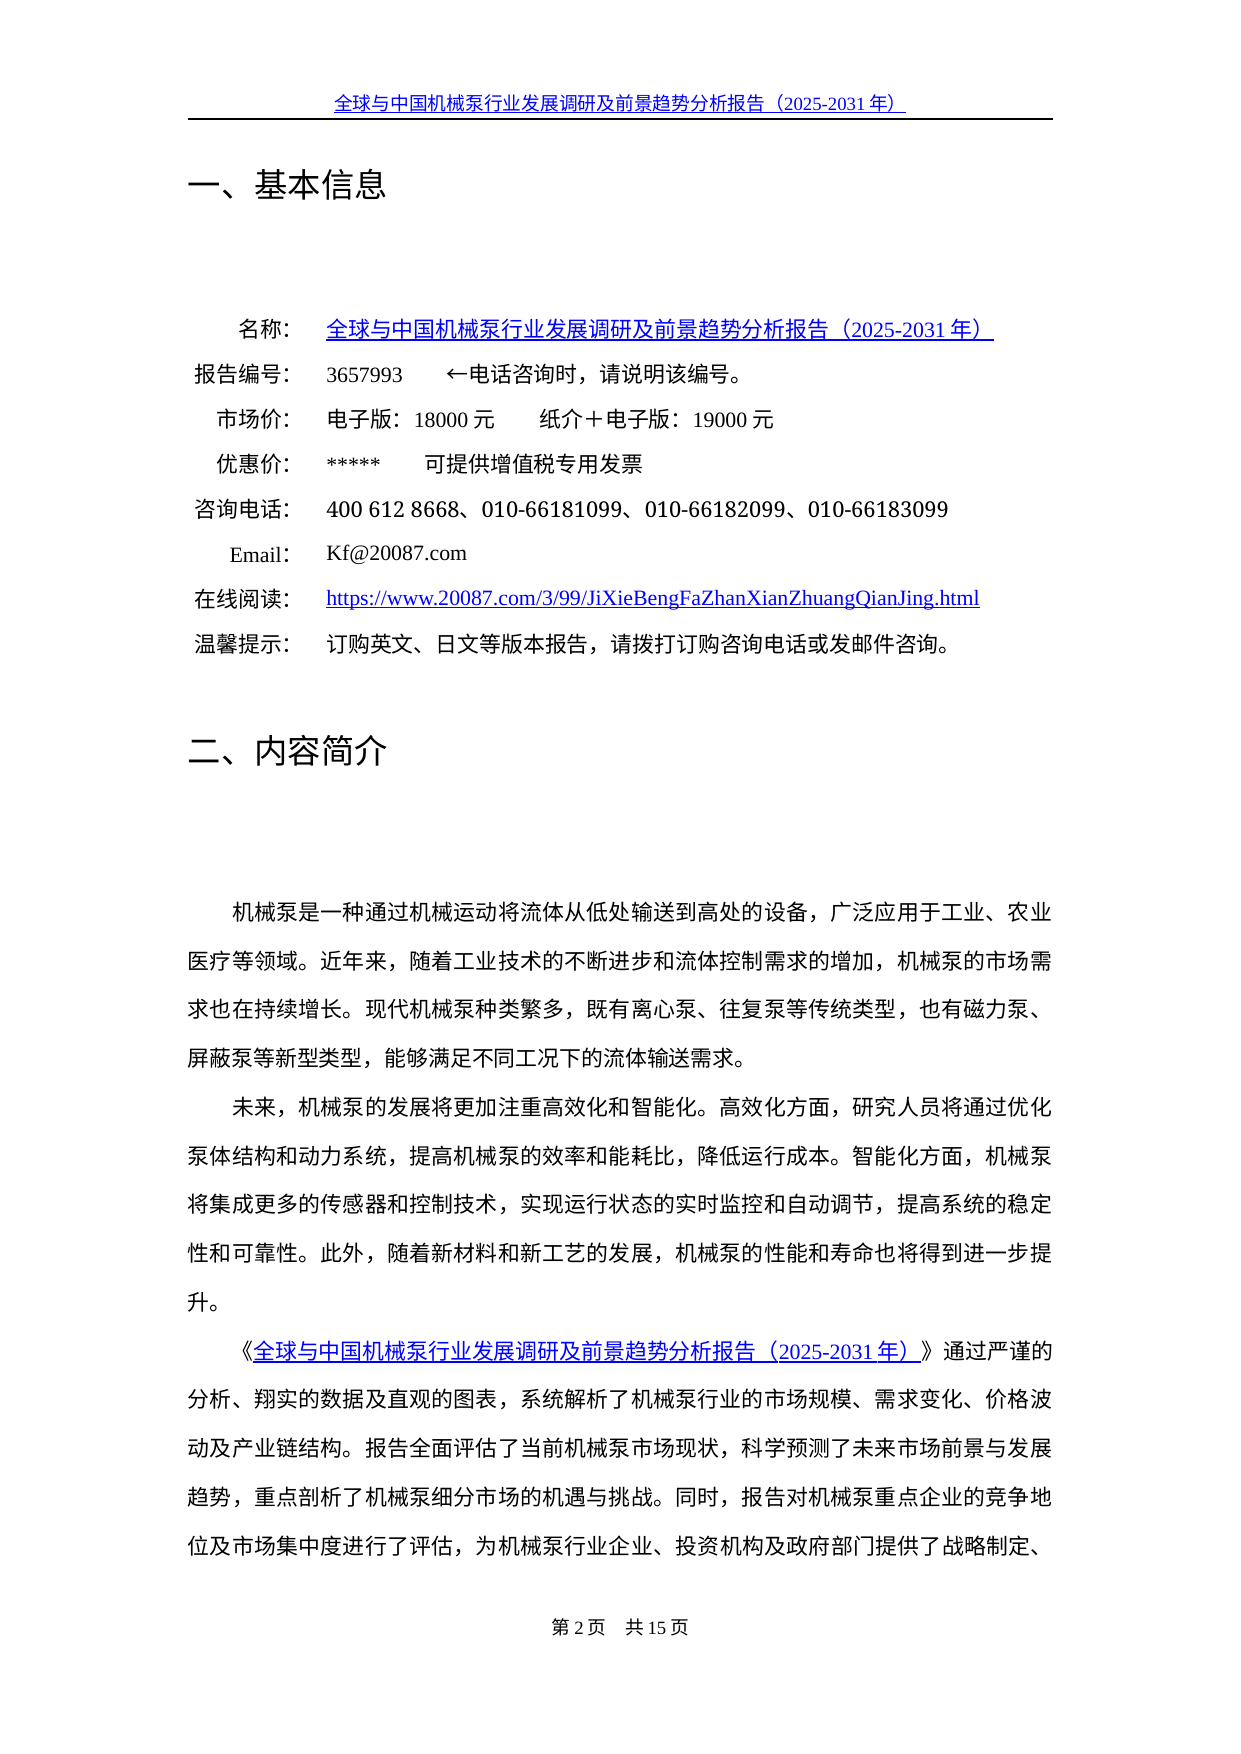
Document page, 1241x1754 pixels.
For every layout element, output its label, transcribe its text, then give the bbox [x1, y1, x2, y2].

table_header 名称： [167, 312, 315, 357]
table_cell 优惠价： [167, 447, 315, 492]
table_cell Email： [167, 537, 315, 582]
table_cell 电子版：18000 元 纸介＋电子版：19000 元 [315, 402, 1073, 447]
table_cell 温馨提示： [167, 627, 315, 672]
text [187, 894, 1053, 1561]
table_cell ***** 可提供增值税专用发票 [315, 447, 1073, 492]
table_header 全球与中国机械泵行业发展调研及前景趋势分析报告（2025-2031年） [315, 312, 1073, 357]
title 二、内容简介 [187, 717, 1053, 782]
table_cell [315, 582, 1073, 627]
table_cell 咨询电话： [167, 492, 315, 537]
table_cell 市场价： [167, 402, 315, 447]
table_cell 3657993 ←电话咨询时，请说明该编号。 [315, 357, 1073, 402]
table_cell 400 612 8668、010-66181099、010-66182099、010-66183099 [315, 492, 1073, 537]
table_cell 报告编号： [167, 357, 315, 402]
table_cell 订购英文、日文等版本报告，请拨打订购咨询电话或发邮件咨询。 [315, 627, 1073, 672]
table_cell 在线阅读： [167, 582, 315, 627]
title 一、基本信息 [187, 150, 1053, 215]
table_cell Kf@20087.com [315, 537, 1073, 582]
